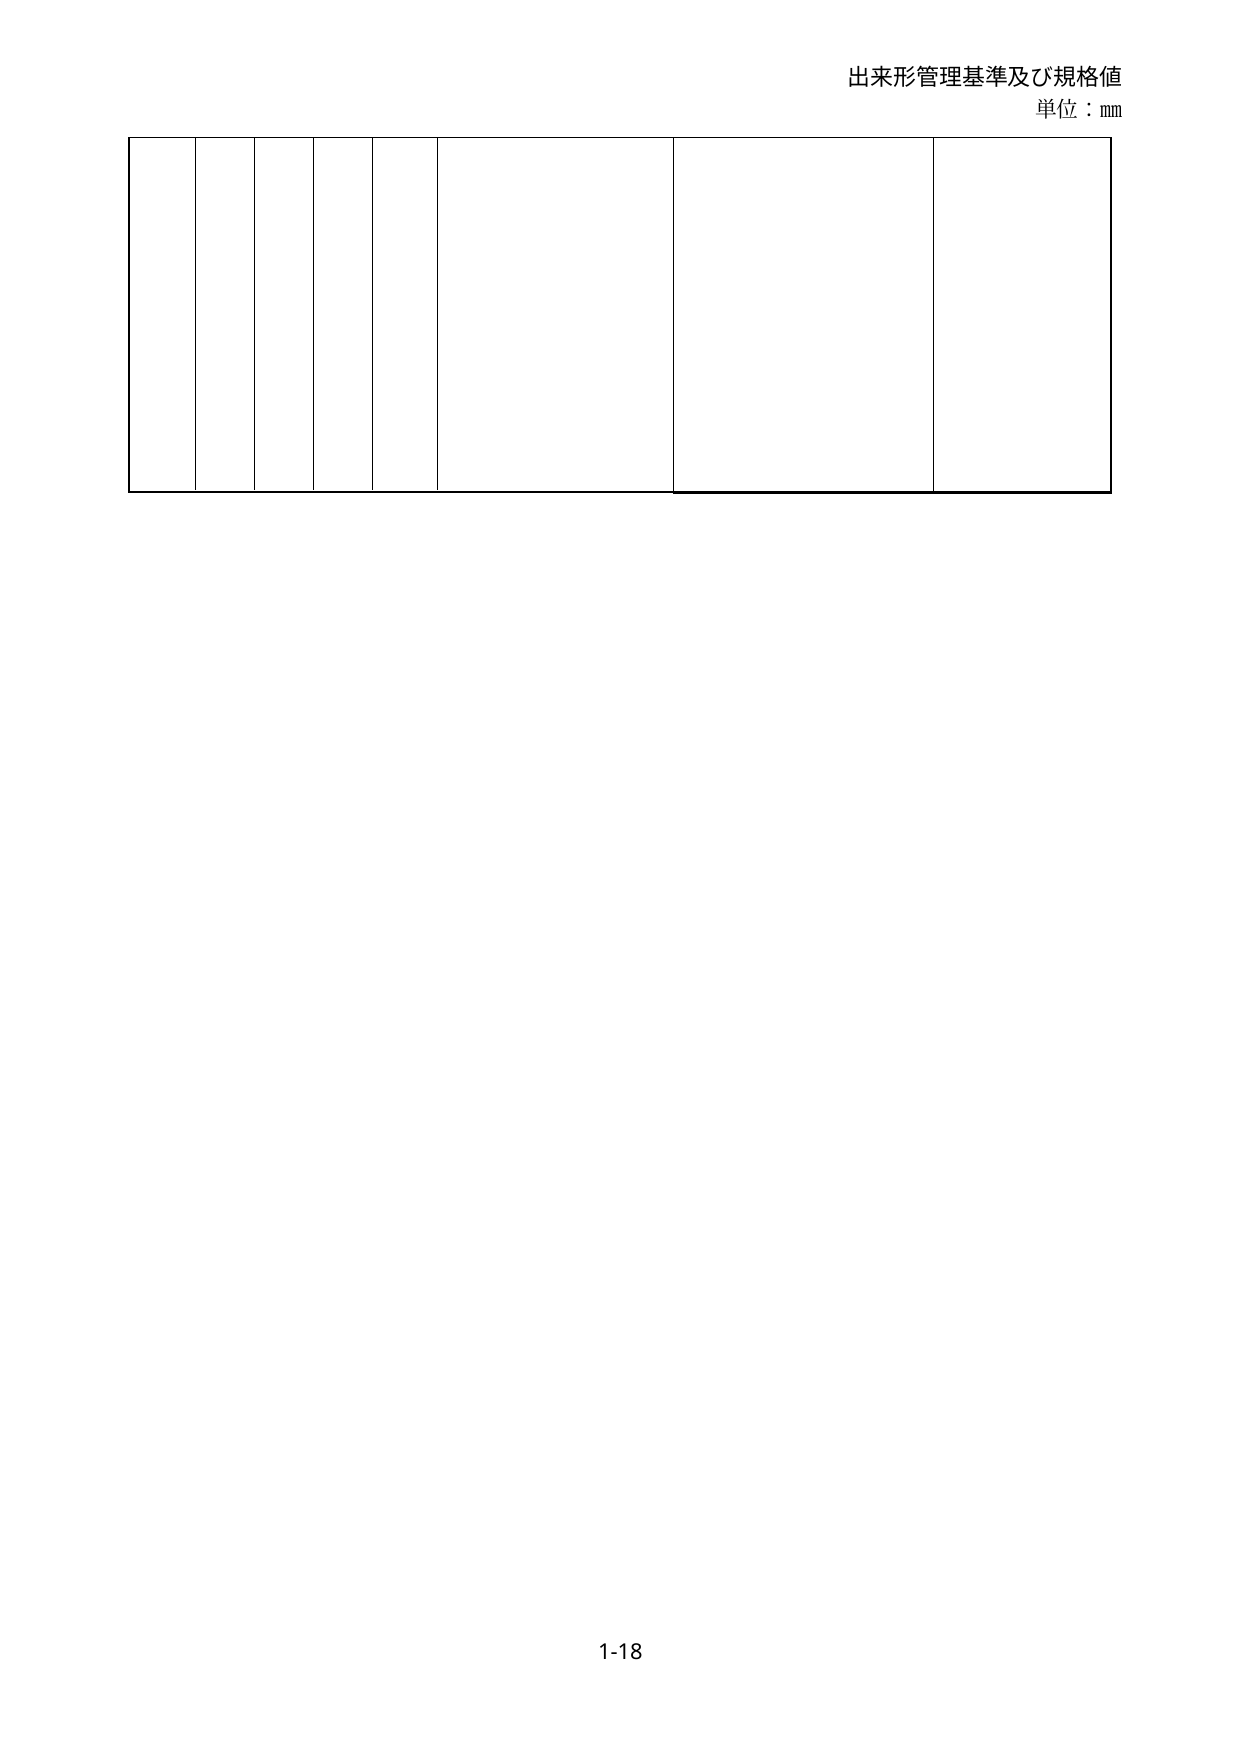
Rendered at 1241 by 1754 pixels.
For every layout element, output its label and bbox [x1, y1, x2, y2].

table_cell [674, 138, 933, 491]
table_cell [934, 138, 1110, 491]
